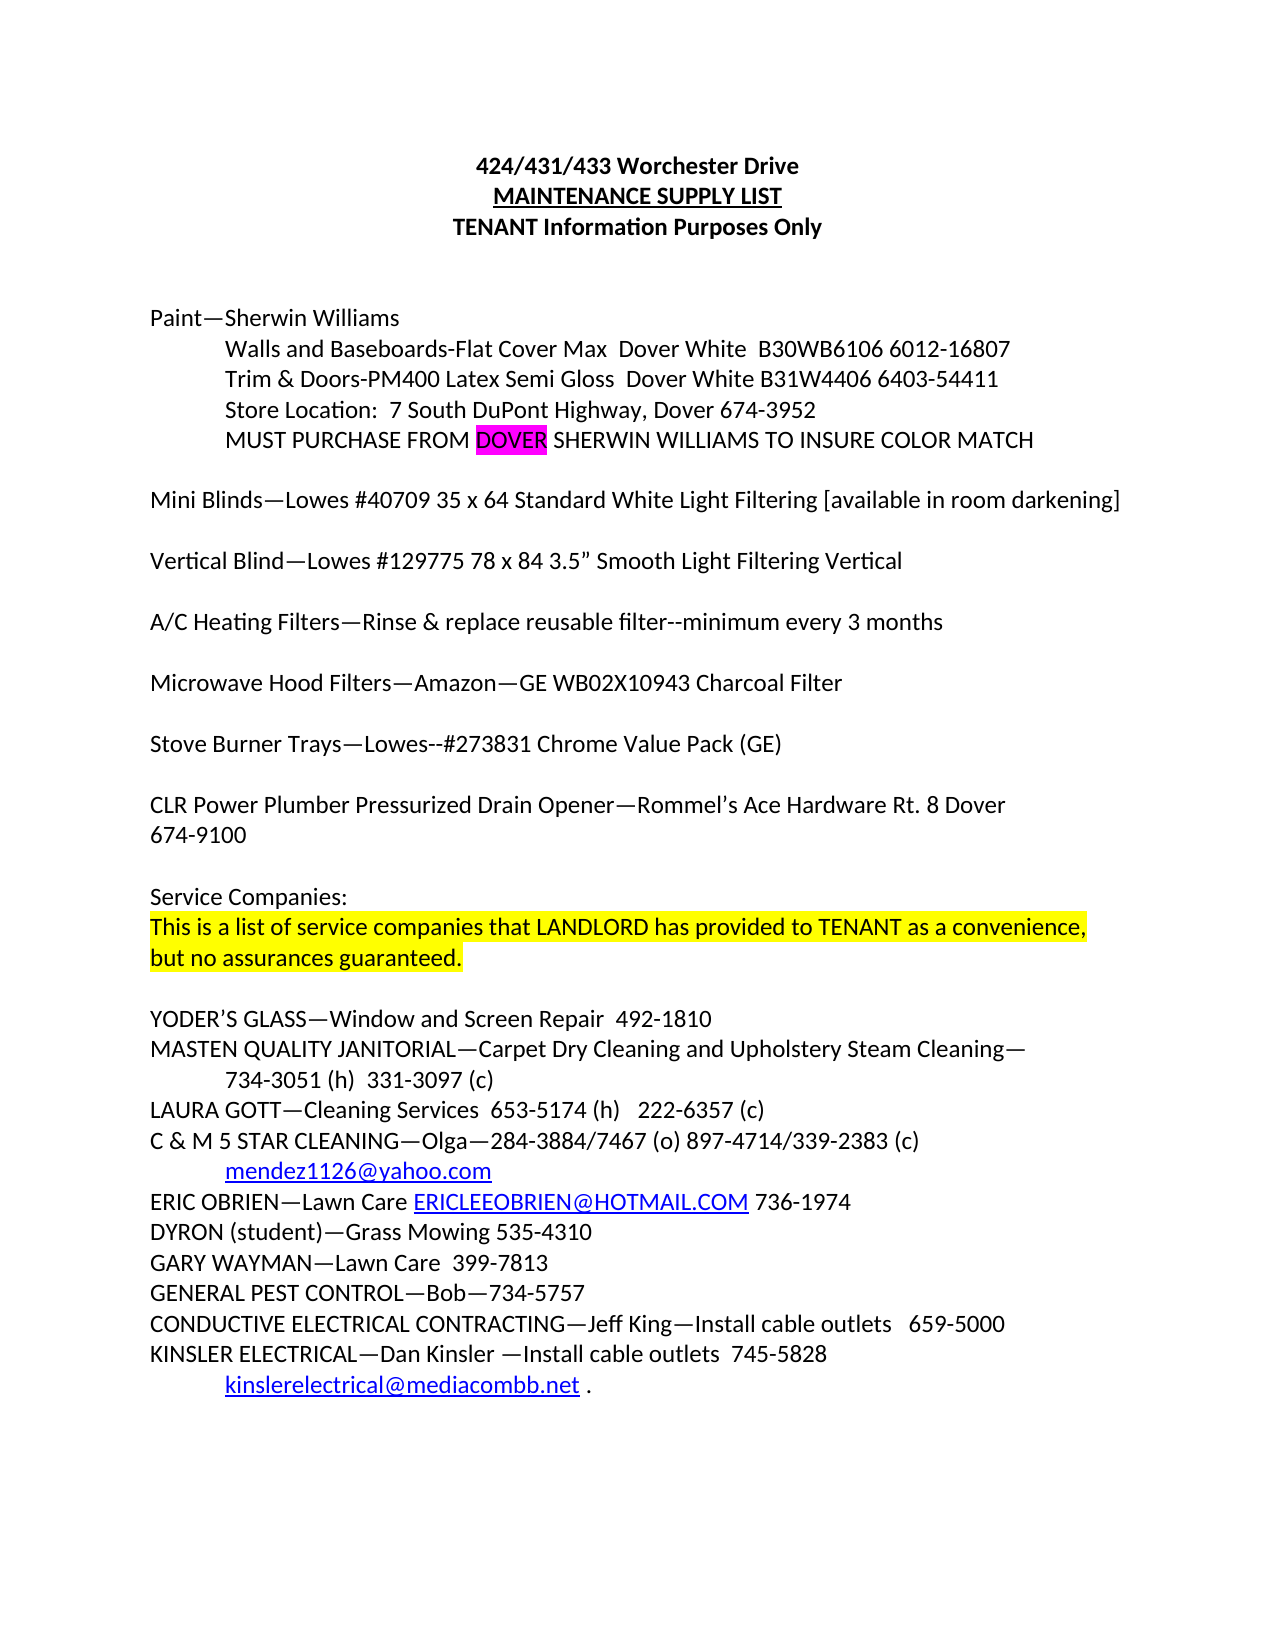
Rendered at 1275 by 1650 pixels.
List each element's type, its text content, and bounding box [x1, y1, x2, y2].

text C & M 5 STAR CLEANING—Olga—284-3884/7467 (o) 897-4714/339-2383 (c) mendez1126@yahoo.com [150, 1125, 1125, 1186]
text Microwave Hood Filters—Amazon—GE WB02X10943 Charcoal Filter [150, 667, 1125, 698]
text 674-9100 [150, 820, 1125, 850]
text 424/431/433 Worchester Drive [150, 150, 1125, 181]
text DYRON (student)—Grass Mowing 535-4310 [150, 1216, 1125, 1247]
text Walls and Baseboards-Flat Cover Max Dover White B30WB6106 6012-16807 [150, 333, 1125, 364]
text MASTEN QUALITY JANITORIAL—Carpet Dry Cleaning and Upholstery Steam Cleaning— [150, 1033, 1125, 1064]
text A/C Heating Filters—Rinse & replace reusable filter--minimum every 3 months [150, 606, 1125, 637]
text 734-3051 (h) 331-3097 (c) [150, 1064, 1125, 1094]
text Store Location: 7 South DuPont Highway, Dover 674-3952 [150, 394, 1125, 425]
text CONDUCTIVE ELECTRICAL CONTRACTING—Jeff King—Install cable outlets 659-5000 [150, 1308, 1125, 1338]
text YODER’S GLASS—Window and Screen Repair 492-1810 [150, 1003, 1125, 1033]
text Paint—Sherwin Williams [150, 303, 1125, 333]
text Mini Blinds—Lowes #40709 35 x 64 Standard White Light Filtering [available in room darkening] [150, 484, 1125, 514]
text Trim & Doors-PM400 Latex Semi Gloss Dover White B31W4406 6403-54411 [150, 364, 1125, 394]
text KINSLER ELECTRICAL—Dan Kinsler —Install cable outlets 745-5828 kinslerelectrical@mediacombb.net . [150, 1338, 1125, 1399]
text Service Companies: [150, 881, 1125, 911]
text MUST PURCHASE FROM DOVER SHERWIN WILLIAMS TO INSURE COLOR MATCH [225, 425, 476, 455]
text Stove Burner Trays—Lowes--#273831 Chrome Value Pack (GE) [150, 728, 1125, 759]
text Vertical Blind—Lowes #129775 78 x 84 3.5” Smooth Light Filtering Vertical [150, 545, 1125, 576]
text MAINTENANCE SUPPLY LIST [150, 181, 1125, 211]
text This is a list of service companies that LANDLORD has provided to TENANT as a convenience, but no assurances guaranteed. [463, 911, 1125, 972]
text GARY WAYMAN—Lawn Care 399-7813 [150, 1247, 1125, 1277]
text LAURA GOTT—Cleaning Services 653-5174 (h) 222-6357 (c) [150, 1094, 1125, 1125]
text CLR Power Plumber Pressurized Drain Opener—Rommel’s Ace Hardware Rt. 8 Dover [150, 789, 1125, 820]
text MUST PURCHASE FROM DOVER SHERWIN WILLIAMS TO INSURE COLOR MATCH [547, 425, 1125, 455]
text TENANT Information Purposes Only [150, 211, 1125, 242]
text ERIC OBRIEN—Lawn Care ERICLEEOBRIEN@HOTMAIL.COM 736-1974 [150, 1186, 1125, 1216]
text GENERAL PEST CONTROL—Bob—734-5757 [150, 1277, 1125, 1308]
